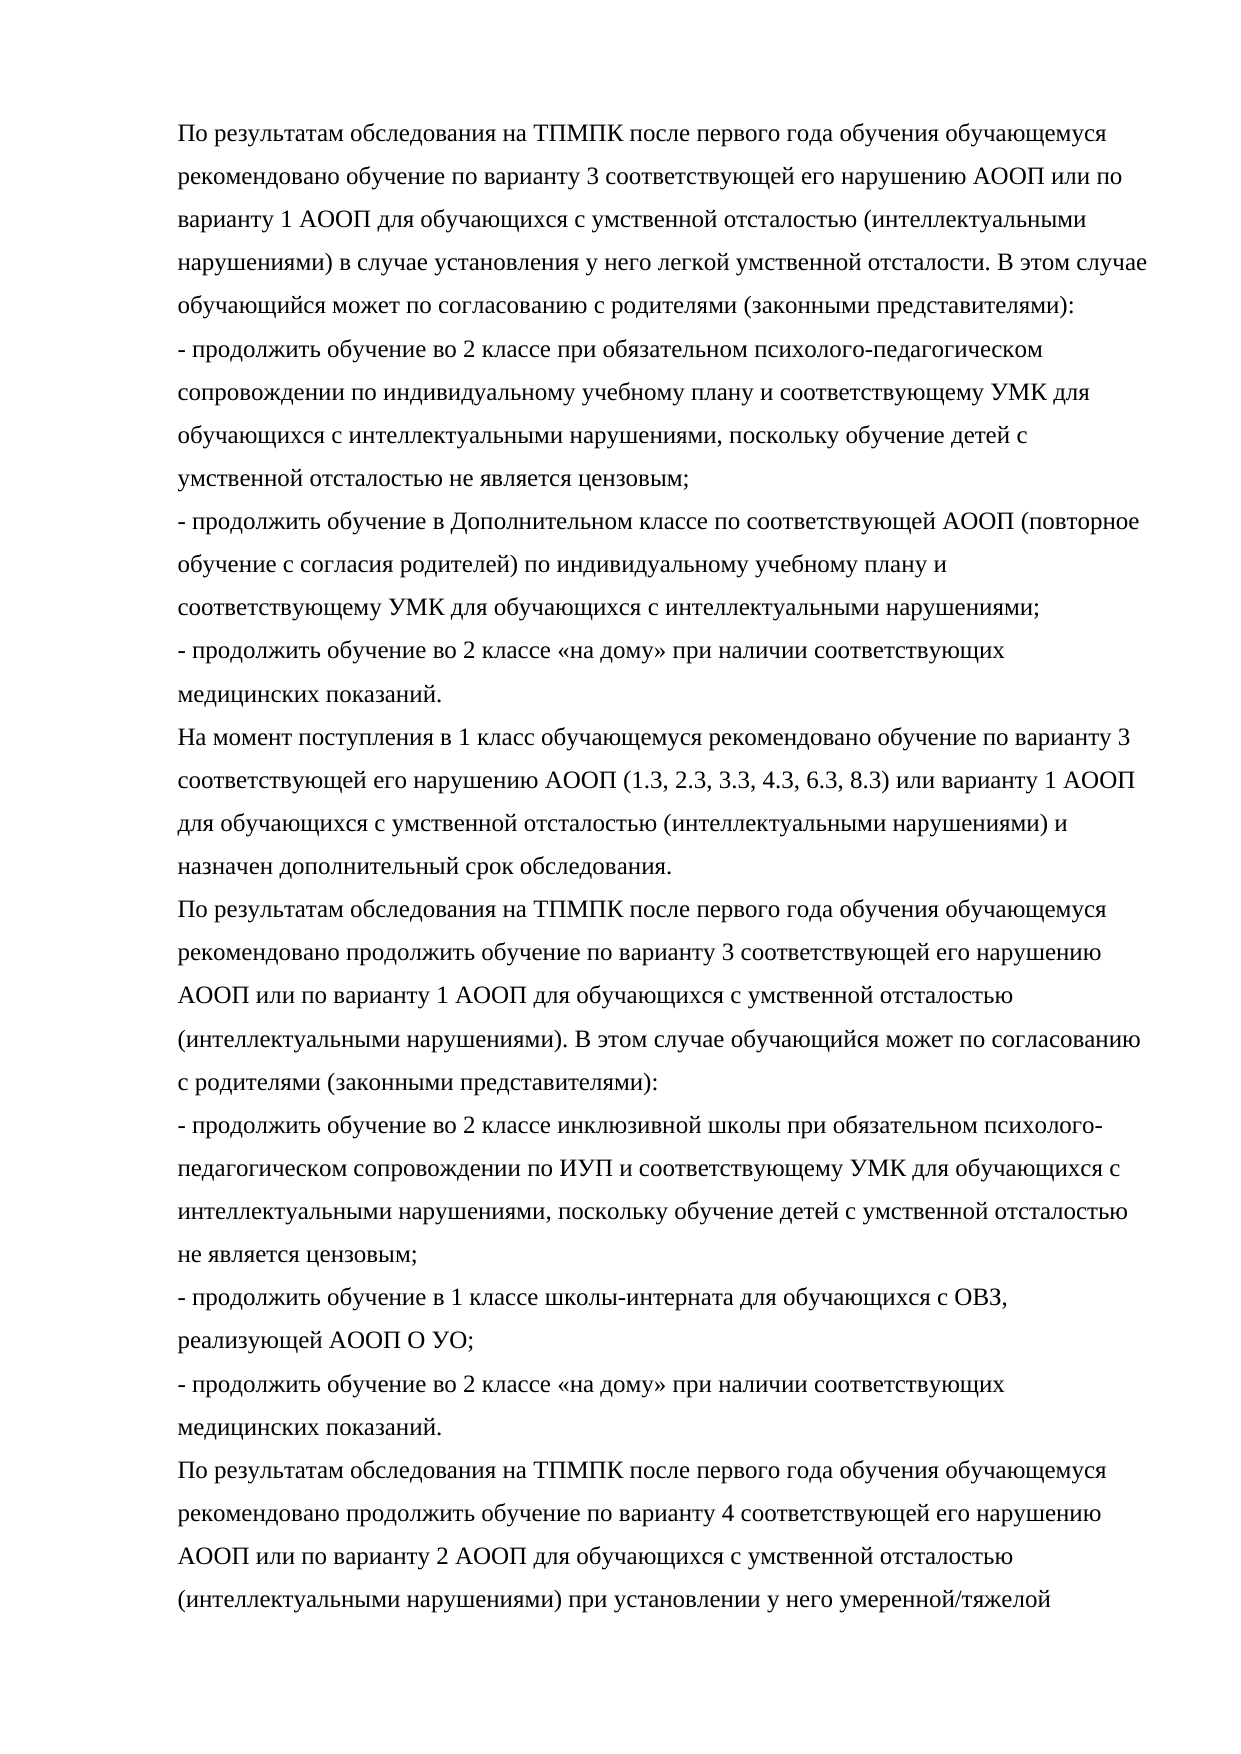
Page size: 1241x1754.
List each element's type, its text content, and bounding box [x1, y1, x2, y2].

text - продолжить обучение в 1 классе школы-интерната для обучающихся с ОВЗ, реализующей АООП О УО; [177, 1282, 1152, 1354]
text - продолжить обучение в Дополнительном классе по соответствующей АООП (повторное обучение с согласия родителей) по индивидуальному учебному плану и соответствующему УМК для обучающихся с интеллектуальными нарушениями; [177, 506, 1152, 621]
text По результатам обследования на ТПМПК после первого года обучения обучающемуся рекомендовано продолжить обучение по варианту 3 соответствующей его нарушению АООП или по варианту 1 АООП для обучающихся с умственной отсталостью (интеллектуальными нарушениями). В этом случае обучающийся может по согласованию с родителями (законными представителями): [177, 894, 1152, 1096]
text - продолжить обучение во 2 классе при обязательном психолого-педагогическом сопровождении по индивидуальному учебному плану и соответствующему УМК для обучающихся с интеллектуальными нарушениями, поскольку обучение детей с умственной отсталостью не является цензовым; [177, 334, 1152, 492]
text - продолжить обучение во 2 классе «на дому» при наличии соответствующих медицинских показаний. [177, 636, 1152, 707]
text По результатам обследования на ТПМПК после первого года обучения обучающемуся рекомендовано обучение по варианту 3 соответствующей его нарушению АООП или по варианту 1 АООП для обучающихся с умственной отсталостью (интеллектуальными нарушениями) в случае установления у него легкой умственной отсталости. В этом случае обучающийся может по согласованию с родителями (законными представителями): [177, 118, 1152, 319]
text На момент поступления в 1 класс обучающемуся рекомендовано обучение по варианту 3 соответствующей его нарушению АООП (1.3, 2.3, 3.3, 4.3, 6.3, 8.3) или варианту 1 АООП для обучающихся с умственной отсталостью (интеллектуальными нарушениями) и назначен дополнительный срок обследования. [177, 722, 1152, 880]
text - продолжить обучение во 2 классе инклюзивной школы при обязательном психолого- педагогическом сопровождении по ИУП и соответствующему УМК для обучающихся с интеллектуальными нарушениями, поскольку обучение детей с умственной отсталостью не является цензовым; [177, 1110, 1152, 1268]
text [177, 1455, 1152, 1613]
text - продолжить обучение во 2 классе «на дому» при наличии соответствующих медицинских показаний. [177, 1369, 1152, 1441]
